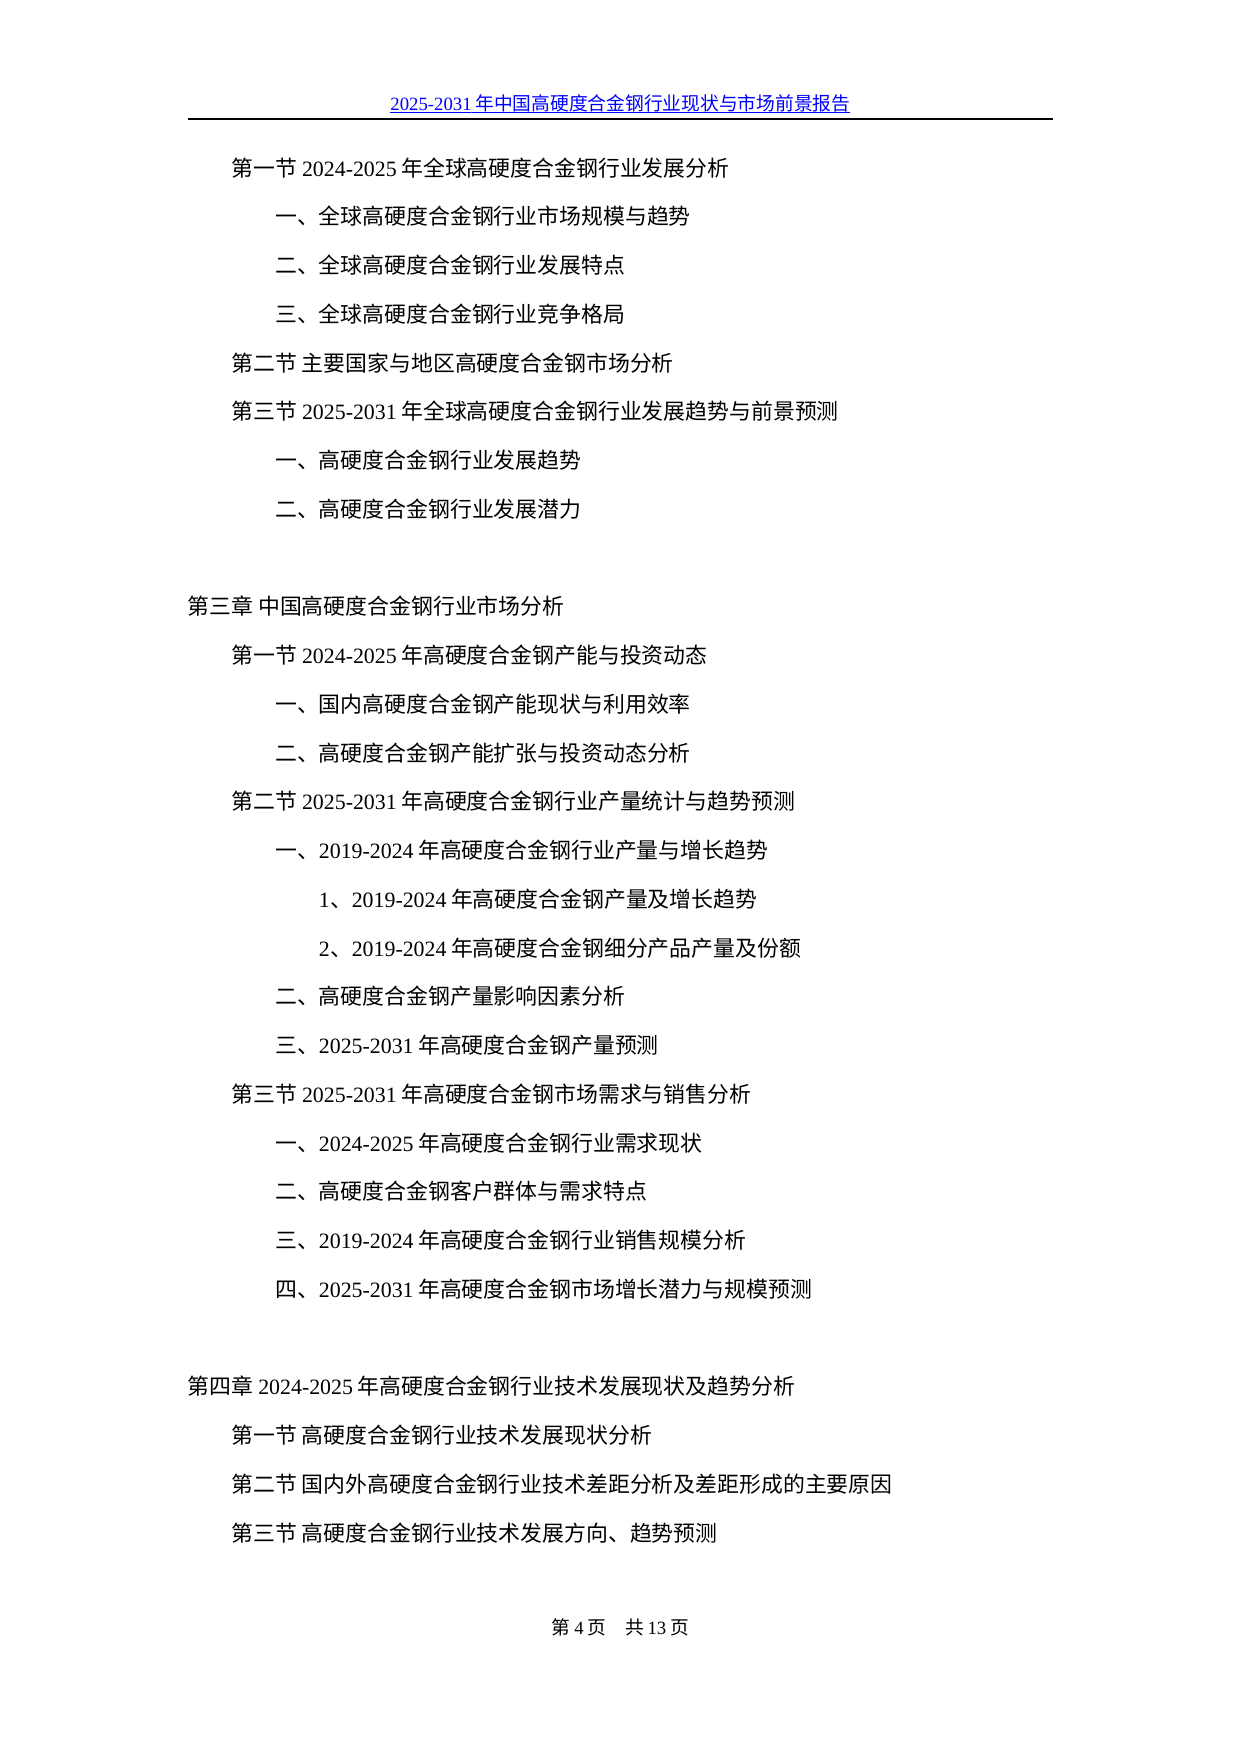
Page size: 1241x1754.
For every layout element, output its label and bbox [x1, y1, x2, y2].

text [187, 150, 1053, 1548]
